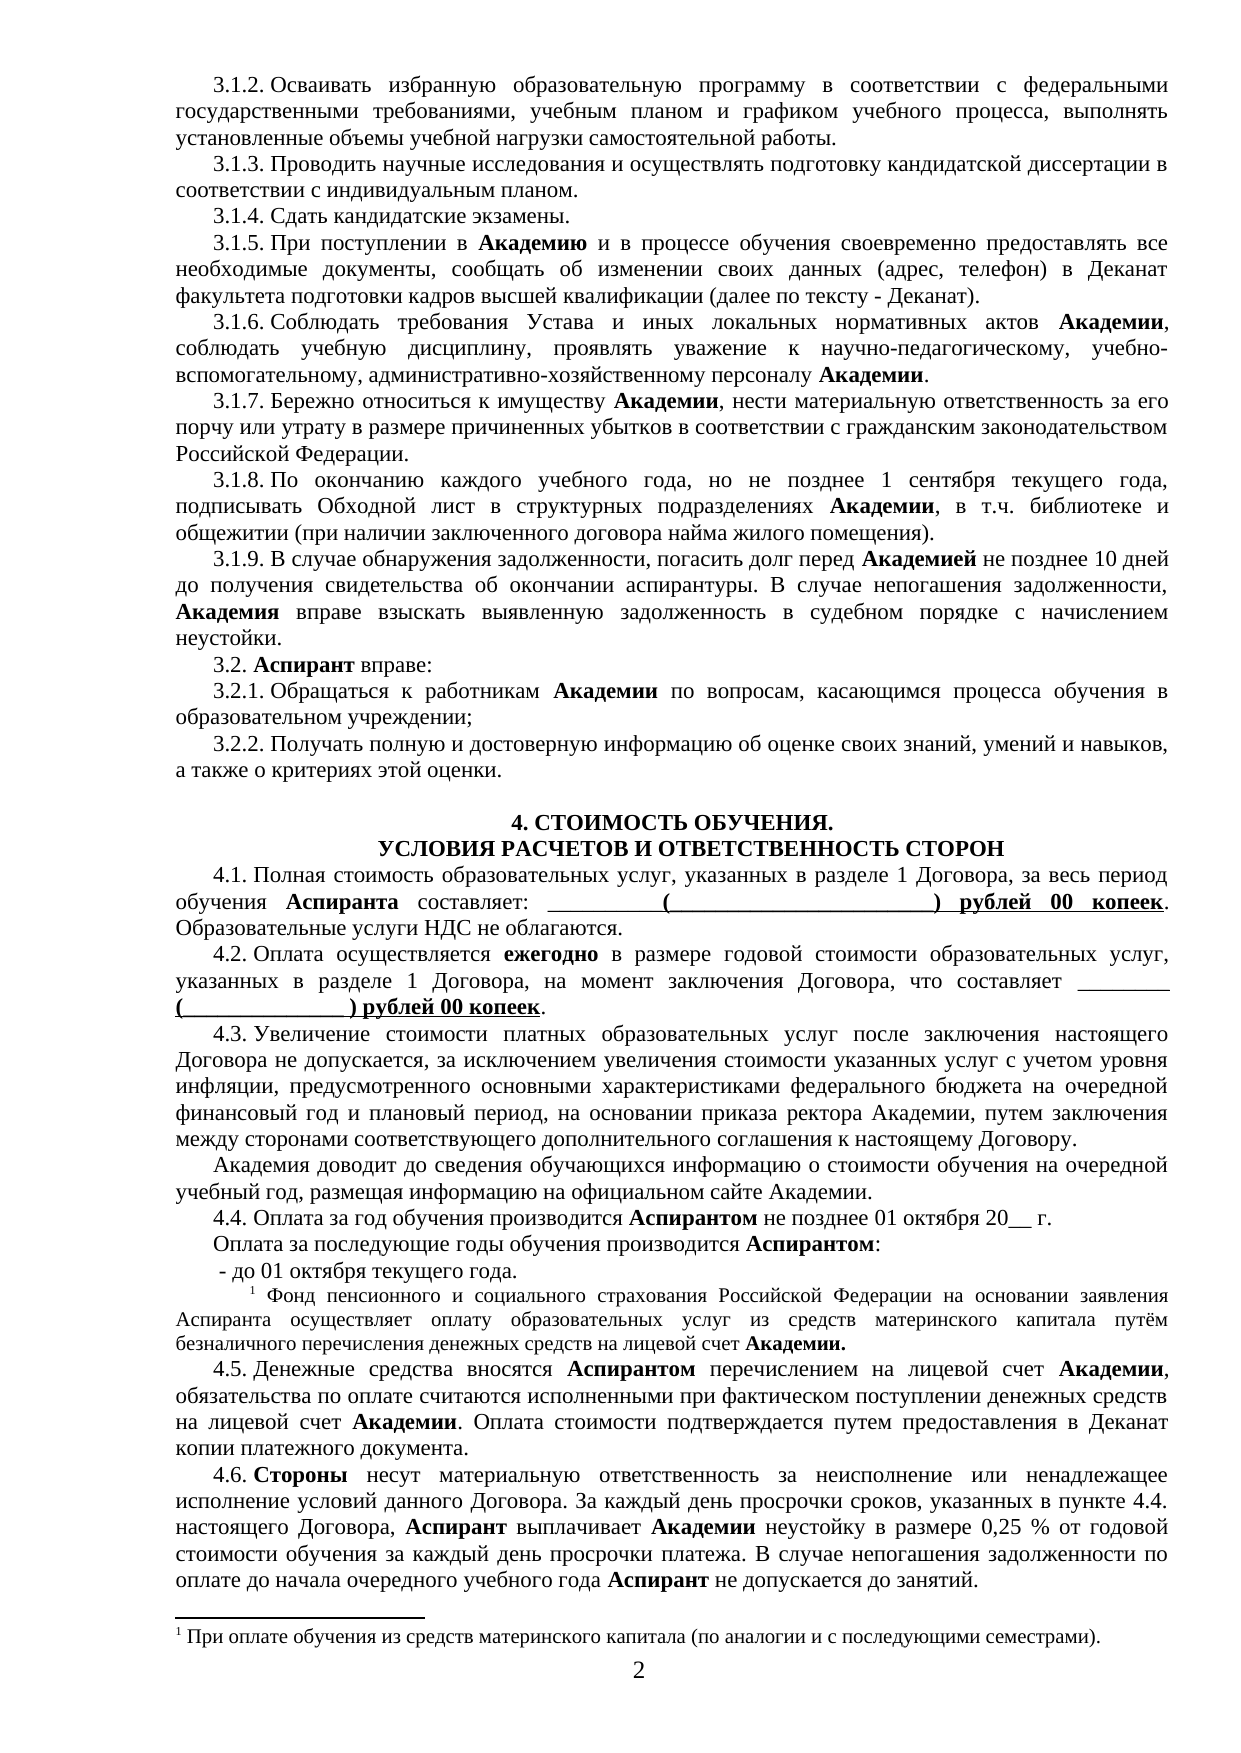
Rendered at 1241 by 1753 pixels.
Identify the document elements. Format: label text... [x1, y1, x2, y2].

text Фонд пенсионного и социального страхования Российской Федерации на основании заявления Аспиранта осуществляет оплату образовательных услуг из средств материнского капитала путём безналичного перечисления денежных средств на лицевой счет Академии. [175, 1283, 1169, 1355]
text 3.1.6. Соблюдать требования Устава и иных локальных нормативных актов Академии, соблюдать учебную дисциплину, проявлять уважение к научно-педагогическому, учебно-вспомогательному, административно-хозяйственному персоналу Академии. [175, 308, 1169, 387]
text 4. СТОИМОСТЬ ОБУЧЕНИЯ. [175, 809, 1169, 835]
text 4.1. Полная стоимость образовательных услуг, указанных в разделе 1 Договора, за весь период обучения Аспиранта составляет: __________(_______________________) рублей 00 копеек. Образовательные услуги НДС не облагаются. [175, 861, 1169, 941]
text 4.4. Оплата за год обучения производится Аспирантом не позднее 01 октября 20__ г. [175, 1204, 1169, 1230]
text 3.1.3. Проводить научные исследования и осуществлять подготовку кандидатской диссертации в соответствии с индивидуальным планом. [175, 150, 1169, 203]
text 3.1.5. При поступлении в Академию и в процессе обучения своевременно предоставлять все необходимые документы, сообщать об изменении своих данных (адрес, телефон) в Деканат факультета подготовки кадров высшей квалификации (далее по тексту - Деканат). [175, 229, 1169, 308]
text 3.1.7. Бережно относиться к имуществу Академии, нести материальную ответственность за его порчу или утрату в размере причиненных убытков в соответствии с гражданским законодательством Российской Федерации. [175, 387, 1169, 466]
text 3.1.9. В случае обнаружения задолженности, погасить долг перед Академией не позднее 10 дней до получения свидетельства об окончании аспирантуры. В случае непогашения задолженности, Академия вправе взыскать выявленную задолженность в судебном порядке с начислением неустойки. [175, 545, 1169, 651]
text 3.1.2. Осваивать избранную образовательную программу в соответствии с федеральными государственными требованиями, учебным планом и графиком учебного процесса, выполнять установленные объемы учебной нагрузки самостоятельной работы. [175, 71, 1169, 150]
text 3.1.4. Сдать кандидатские экзамены. [175, 203, 1169, 229]
text 4.3. Увеличение стоимости платных образовательных услуг после заключения настоящего Договора не допускается, за исключением увеличения стоимости указанных услуг с учетом уровня инфляции, предусмотренного основными характеристиками федерального бюджета на очередной финансовый год и плановый период, на основании приказа ректора Академии, путем заключения между сторонами соответствующего дополнительного соглашения к настоящему Договору. [175, 1019, 1169, 1151]
text 3.2.2. Получать полную и достоверную информацию об оценке своих знаний, умений и навыков, а также о критериях этой оценки. [175, 730, 1169, 782]
text 3.1.8. По окончанию каждого учебного года, но не позднее 1 сентября текущего года, подписывать Обходной лист в структурных подразделениях Академии, в т.ч. библиотеке и общежитии (при наличии заключенного договора найма жилого помещения). [175, 466, 1169, 545]
text 4.6. Стороны несут материальную ответственность за неисполнение или ненадлежащее исполнение условий данного Договора. За каждый день просрочки сроков, указанных в пункте 4.4. настоящего Договора, Аспирант выплачивает Академии неустойку в размере 0,25 % от годовой стоимости обучения за каждый день просрочки платежа. В случае непогашения задолженности по оплате до начала очередного учебного года Аспирант не допускается до занятий. [175, 1461, 1169, 1592]
text УСЛОВИЯ РАСЧЕТОВ И ОТВЕТСТВЕННОСТЬ СТОРОН [175, 835, 1169, 861]
text Оплата за последующие годы обучения производится Аспирантом: [175, 1230, 1169, 1257]
text 4.5. Денежные средства вносятся Аспирантом перечислением на лицевой счет Академии, обязательства по оплате считаются исполненными при фактическом поступлении денежных средств на лицевой счет Академии. Оплата стоимости подтверждается путем предоставления в Деканат копии платежного документа. [175, 1355, 1169, 1461]
text Академия доводит до сведения обучающихся информацию о стоимости обучения на очередной учебный год, размещая информацию на официальном сайте Академии. [175, 1151, 1169, 1204]
text 4.2. Оплата осуществляется ежегодно в размере годовой стоимости образовательных услуг, указанных в разделе 1 Договора, на момент заключения Договора, что составляет ________ (______________ ) рублей 00 копеек. [175, 941, 1169, 1019]
text 3.2.1. Обращаться к работникам Академии по вопросам, касающимся процесса обучения в образовательном учреждении; [175, 677, 1169, 730]
text 3.2. Аспирант вправе: [175, 651, 1169, 677]
text - до 01 октября текущего года. [175, 1257, 1169, 1283]
